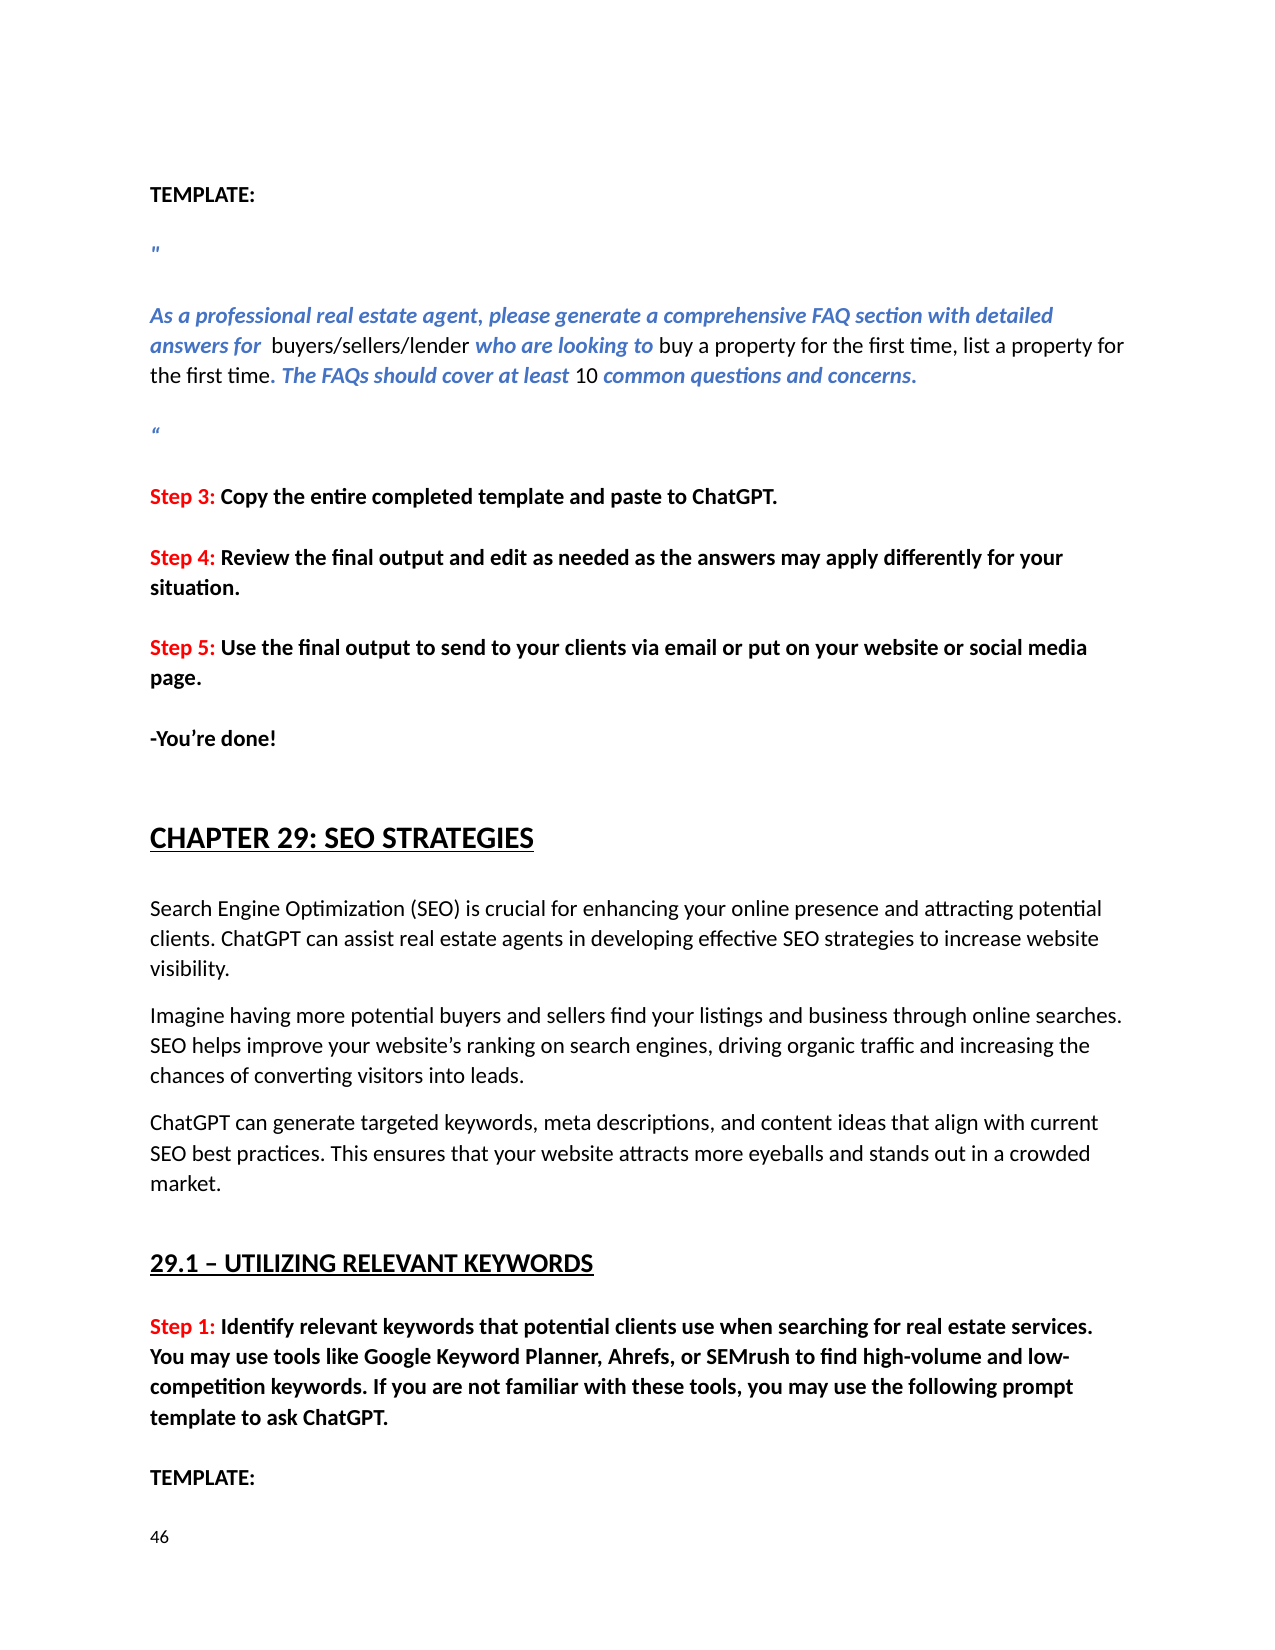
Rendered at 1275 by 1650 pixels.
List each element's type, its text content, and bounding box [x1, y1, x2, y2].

text ChatGPT can generate targeted keywords, meta descriptions, and content ideas that align with current SEO best practices. This ensures that your website attracts more eyeballs and stands out in a crowded market. [150, 1108, 1125, 1227]
text TEMPLATE: " As a professional real estate agent, please generate a comprehensive FAQ section with detailed answers for who are looking to . The FAQs should cover at least common questions and concerns. “ Step 3: Copy the entire completed template and paste to ChatGPT. Step 4: Review the final output and edit as needed as the answers may apply differently for your situation. Step 5: Use the final output to send to your clients via email or put on your website or social media page. -You’re done! [150, 150, 1125, 752]
subtitle CHAPTER 29: SEO STRATEGIES [150, 818, 1125, 894]
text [150, 1312, 1125, 1491]
text Imagine having more potential buyers and sellers find your listings and business through online searches. SEO helps improve your website’s ranking on search engines, driving organic traffic and increasing the chances of converting visitors into leads. [150, 1001, 1125, 1090]
subtitle 29.1 – UTILIZING RELEVANT KEYWORDS [150, 1246, 1125, 1312]
text Search Engine Optimization (SEO) is crucial for enhancing your online presence and attracting potential clients. ChatGPT can assist real estate agents in developing effective SEO strategies to increase website visibility. [150, 894, 1125, 982]
